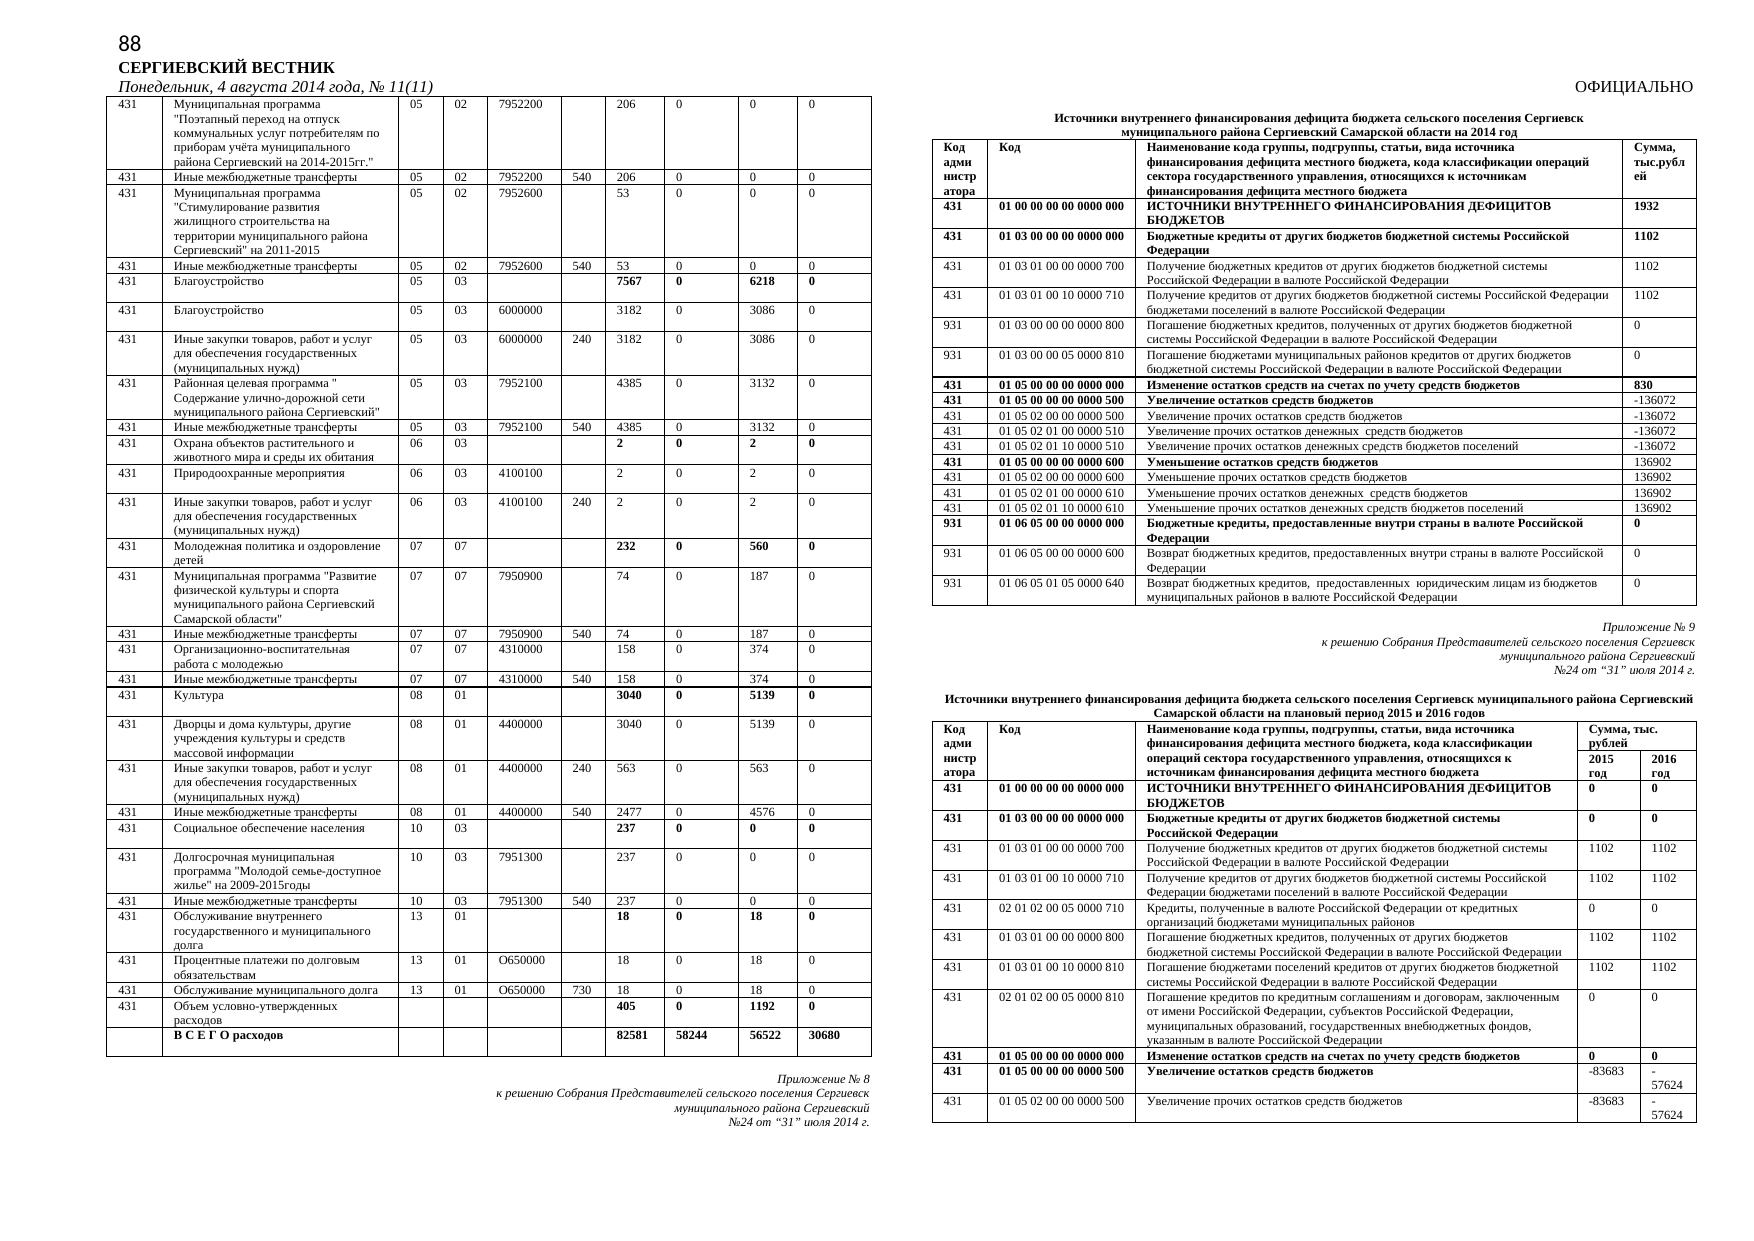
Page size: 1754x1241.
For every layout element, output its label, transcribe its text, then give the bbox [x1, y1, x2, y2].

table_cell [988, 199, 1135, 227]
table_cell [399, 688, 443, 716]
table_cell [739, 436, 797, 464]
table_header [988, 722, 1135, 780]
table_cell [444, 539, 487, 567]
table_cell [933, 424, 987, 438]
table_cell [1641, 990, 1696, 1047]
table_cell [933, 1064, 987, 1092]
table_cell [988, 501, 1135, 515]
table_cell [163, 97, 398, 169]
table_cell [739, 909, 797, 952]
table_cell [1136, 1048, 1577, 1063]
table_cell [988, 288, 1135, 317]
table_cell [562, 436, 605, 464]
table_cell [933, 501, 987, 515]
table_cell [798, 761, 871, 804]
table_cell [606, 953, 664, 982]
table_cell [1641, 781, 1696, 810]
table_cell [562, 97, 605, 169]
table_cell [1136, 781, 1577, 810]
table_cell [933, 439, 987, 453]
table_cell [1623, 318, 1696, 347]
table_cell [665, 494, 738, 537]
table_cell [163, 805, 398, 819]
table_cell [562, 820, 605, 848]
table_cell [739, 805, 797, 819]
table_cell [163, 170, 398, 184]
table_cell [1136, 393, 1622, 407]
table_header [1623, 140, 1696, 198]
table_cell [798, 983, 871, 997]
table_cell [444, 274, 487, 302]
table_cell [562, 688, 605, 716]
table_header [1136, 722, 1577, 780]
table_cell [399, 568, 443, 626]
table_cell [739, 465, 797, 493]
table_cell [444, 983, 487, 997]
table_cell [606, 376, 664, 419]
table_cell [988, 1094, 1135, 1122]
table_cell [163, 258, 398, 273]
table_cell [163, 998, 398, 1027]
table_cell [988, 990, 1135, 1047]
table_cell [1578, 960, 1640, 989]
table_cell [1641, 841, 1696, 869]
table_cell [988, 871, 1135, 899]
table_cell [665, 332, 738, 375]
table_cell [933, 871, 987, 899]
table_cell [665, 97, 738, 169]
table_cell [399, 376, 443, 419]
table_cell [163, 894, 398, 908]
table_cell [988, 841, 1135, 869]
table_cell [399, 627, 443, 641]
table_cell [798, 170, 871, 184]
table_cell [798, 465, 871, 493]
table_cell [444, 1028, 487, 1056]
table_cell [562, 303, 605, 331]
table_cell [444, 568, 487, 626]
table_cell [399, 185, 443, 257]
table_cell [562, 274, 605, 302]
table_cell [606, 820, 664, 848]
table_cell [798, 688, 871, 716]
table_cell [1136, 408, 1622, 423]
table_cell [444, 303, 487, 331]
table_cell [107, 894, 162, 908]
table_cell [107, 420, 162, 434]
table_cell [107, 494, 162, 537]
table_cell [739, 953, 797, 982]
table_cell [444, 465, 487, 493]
text к решению Собрания Представителей сельского поселения Сергиевск [943, 634, 1695, 649]
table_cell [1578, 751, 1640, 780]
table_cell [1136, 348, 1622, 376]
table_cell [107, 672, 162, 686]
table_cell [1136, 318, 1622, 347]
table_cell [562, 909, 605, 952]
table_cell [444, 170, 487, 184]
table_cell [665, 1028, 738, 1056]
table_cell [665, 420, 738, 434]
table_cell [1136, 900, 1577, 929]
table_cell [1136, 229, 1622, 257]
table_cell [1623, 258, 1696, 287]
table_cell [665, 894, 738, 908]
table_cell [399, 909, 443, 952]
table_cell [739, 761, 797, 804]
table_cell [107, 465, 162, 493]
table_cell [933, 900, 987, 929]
text Источники внутреннего финансирования дефицита бюджета сельского поселения Сергиевск муниципального района Сергиевский Самарской области на плановый период 2015 и 2016 годов [943, 692, 1695, 721]
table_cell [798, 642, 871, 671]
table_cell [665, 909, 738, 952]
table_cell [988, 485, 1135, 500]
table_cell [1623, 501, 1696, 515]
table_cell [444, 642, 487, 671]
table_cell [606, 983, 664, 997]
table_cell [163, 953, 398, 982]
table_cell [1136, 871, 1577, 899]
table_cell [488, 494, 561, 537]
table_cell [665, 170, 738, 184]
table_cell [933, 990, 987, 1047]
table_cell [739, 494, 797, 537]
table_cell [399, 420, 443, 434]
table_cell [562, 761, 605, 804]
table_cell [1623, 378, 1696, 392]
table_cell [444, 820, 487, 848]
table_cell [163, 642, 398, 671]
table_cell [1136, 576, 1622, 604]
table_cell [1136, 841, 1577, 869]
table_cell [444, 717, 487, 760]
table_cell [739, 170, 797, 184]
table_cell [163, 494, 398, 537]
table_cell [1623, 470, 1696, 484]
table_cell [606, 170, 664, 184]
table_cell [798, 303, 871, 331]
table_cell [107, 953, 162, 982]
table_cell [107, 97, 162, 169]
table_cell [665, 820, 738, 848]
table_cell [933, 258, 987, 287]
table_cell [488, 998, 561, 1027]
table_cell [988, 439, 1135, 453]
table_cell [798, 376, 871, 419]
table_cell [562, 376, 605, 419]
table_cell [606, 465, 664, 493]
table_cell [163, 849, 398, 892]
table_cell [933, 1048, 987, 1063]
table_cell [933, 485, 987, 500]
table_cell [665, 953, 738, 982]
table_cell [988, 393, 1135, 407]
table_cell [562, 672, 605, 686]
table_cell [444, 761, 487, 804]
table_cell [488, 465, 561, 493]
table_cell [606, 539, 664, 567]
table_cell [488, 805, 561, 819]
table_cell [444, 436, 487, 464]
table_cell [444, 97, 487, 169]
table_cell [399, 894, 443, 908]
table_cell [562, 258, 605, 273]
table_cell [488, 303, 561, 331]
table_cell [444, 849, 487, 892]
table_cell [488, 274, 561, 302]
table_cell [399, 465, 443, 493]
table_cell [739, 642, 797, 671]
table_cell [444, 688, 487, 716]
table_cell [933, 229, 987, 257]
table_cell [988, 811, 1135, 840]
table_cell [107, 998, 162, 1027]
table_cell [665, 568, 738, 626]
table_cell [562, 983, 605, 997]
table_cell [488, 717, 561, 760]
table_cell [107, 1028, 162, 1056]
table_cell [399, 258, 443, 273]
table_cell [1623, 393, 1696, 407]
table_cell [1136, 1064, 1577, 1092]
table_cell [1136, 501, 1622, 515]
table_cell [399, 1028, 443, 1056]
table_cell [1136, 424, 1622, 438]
text к решению Собрания Представителей сельского поселения Сергиевск [118, 1086, 869, 1100]
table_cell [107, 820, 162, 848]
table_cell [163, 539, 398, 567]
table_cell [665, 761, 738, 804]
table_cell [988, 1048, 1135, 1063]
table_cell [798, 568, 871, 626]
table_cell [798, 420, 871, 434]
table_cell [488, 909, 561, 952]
text №24 от “31” июля 2014 г. [118, 1115, 869, 1129]
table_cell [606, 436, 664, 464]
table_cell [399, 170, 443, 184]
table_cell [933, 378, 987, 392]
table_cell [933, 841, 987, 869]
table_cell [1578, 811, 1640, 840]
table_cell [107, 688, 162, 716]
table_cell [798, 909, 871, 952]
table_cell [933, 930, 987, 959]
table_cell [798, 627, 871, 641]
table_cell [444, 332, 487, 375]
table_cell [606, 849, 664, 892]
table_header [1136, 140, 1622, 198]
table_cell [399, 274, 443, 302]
text муниципального района Сергиевский [943, 649, 1695, 663]
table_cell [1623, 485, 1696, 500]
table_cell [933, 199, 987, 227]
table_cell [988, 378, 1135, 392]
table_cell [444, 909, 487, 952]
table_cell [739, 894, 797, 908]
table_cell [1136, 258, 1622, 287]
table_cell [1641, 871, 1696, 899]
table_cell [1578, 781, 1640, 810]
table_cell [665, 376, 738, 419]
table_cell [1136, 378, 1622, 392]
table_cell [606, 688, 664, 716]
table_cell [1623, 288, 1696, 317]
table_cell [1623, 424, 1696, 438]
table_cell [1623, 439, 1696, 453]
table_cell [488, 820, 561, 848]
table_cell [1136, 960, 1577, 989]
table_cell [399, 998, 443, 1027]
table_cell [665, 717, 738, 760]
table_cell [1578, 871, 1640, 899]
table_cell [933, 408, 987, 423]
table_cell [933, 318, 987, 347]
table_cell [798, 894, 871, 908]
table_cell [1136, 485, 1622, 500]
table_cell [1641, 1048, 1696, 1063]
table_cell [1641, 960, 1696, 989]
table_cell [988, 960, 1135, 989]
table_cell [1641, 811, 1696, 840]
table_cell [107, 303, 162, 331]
text Приложение № 9 [943, 620, 1695, 634]
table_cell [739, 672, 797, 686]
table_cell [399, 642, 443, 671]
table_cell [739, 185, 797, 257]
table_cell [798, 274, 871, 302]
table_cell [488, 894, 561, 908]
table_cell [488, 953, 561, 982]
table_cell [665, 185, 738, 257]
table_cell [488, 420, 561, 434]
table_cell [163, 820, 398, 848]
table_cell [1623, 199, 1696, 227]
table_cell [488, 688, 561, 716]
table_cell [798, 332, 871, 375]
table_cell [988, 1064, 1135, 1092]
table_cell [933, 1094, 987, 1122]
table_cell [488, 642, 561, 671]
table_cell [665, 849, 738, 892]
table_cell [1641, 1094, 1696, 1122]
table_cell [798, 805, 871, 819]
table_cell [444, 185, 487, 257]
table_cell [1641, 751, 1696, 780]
text Источники внутреннего финансирования дефицита бюджета сельского поселения Сергиевск муниципального района Сергиевский Самарской области на 2014 год [943, 110, 1695, 139]
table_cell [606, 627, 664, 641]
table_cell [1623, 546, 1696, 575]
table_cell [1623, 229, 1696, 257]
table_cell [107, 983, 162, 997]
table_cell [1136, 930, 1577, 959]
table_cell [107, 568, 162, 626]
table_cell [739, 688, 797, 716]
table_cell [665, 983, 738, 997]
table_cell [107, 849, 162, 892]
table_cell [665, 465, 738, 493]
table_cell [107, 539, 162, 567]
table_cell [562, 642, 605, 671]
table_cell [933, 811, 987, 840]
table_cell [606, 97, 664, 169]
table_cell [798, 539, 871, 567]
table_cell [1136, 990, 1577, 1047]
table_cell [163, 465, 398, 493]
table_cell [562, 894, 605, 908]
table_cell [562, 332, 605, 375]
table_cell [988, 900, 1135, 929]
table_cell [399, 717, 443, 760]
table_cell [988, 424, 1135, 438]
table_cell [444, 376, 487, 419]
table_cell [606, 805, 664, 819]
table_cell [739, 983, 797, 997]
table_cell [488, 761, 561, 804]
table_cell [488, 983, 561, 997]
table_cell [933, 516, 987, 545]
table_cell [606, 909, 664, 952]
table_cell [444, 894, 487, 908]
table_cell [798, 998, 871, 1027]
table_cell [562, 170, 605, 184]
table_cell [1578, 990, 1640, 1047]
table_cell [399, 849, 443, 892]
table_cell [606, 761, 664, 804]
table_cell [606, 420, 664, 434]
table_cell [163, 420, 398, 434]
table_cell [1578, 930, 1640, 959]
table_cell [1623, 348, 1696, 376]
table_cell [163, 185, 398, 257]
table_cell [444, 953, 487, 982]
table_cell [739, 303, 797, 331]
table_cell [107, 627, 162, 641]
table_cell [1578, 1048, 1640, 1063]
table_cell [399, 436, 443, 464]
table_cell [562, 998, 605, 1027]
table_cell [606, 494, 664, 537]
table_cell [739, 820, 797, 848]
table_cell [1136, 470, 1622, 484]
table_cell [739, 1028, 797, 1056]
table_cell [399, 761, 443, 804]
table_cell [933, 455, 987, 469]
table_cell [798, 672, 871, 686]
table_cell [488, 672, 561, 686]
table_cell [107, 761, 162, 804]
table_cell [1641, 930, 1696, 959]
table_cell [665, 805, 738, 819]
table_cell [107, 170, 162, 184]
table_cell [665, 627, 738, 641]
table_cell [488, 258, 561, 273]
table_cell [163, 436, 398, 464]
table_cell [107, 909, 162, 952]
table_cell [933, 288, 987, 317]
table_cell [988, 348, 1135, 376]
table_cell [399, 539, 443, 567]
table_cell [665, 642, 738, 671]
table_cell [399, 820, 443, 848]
text Приложение № 8 [118, 1072, 869, 1086]
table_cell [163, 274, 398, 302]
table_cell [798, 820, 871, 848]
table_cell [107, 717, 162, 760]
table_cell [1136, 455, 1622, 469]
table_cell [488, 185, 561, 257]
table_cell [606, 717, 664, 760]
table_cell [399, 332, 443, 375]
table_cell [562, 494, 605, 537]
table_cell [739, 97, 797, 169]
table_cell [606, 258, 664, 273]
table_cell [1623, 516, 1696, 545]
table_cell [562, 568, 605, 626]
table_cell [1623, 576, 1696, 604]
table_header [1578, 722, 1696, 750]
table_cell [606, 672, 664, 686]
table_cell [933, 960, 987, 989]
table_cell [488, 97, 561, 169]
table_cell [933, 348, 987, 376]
text №24 от “31” июля 2014 г. [943, 663, 1695, 677]
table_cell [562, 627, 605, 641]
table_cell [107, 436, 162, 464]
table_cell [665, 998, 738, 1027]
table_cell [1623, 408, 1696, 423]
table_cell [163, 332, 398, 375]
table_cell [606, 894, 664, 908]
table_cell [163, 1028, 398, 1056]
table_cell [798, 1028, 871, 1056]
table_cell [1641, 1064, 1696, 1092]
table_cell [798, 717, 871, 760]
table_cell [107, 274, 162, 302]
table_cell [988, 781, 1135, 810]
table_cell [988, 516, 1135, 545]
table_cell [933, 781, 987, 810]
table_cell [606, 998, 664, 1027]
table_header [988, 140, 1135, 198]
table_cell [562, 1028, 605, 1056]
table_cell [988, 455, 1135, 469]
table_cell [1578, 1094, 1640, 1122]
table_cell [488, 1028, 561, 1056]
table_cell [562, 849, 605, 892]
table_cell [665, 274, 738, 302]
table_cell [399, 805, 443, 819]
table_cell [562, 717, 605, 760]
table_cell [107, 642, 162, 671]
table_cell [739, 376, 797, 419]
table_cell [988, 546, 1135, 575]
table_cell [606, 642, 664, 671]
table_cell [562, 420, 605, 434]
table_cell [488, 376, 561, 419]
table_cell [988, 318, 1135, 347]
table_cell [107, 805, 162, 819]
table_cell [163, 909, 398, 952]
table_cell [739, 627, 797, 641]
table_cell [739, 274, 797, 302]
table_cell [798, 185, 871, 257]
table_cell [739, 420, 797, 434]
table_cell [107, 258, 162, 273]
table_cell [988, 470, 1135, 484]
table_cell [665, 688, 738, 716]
text муниципального района Сергиевский [118, 1100, 869, 1115]
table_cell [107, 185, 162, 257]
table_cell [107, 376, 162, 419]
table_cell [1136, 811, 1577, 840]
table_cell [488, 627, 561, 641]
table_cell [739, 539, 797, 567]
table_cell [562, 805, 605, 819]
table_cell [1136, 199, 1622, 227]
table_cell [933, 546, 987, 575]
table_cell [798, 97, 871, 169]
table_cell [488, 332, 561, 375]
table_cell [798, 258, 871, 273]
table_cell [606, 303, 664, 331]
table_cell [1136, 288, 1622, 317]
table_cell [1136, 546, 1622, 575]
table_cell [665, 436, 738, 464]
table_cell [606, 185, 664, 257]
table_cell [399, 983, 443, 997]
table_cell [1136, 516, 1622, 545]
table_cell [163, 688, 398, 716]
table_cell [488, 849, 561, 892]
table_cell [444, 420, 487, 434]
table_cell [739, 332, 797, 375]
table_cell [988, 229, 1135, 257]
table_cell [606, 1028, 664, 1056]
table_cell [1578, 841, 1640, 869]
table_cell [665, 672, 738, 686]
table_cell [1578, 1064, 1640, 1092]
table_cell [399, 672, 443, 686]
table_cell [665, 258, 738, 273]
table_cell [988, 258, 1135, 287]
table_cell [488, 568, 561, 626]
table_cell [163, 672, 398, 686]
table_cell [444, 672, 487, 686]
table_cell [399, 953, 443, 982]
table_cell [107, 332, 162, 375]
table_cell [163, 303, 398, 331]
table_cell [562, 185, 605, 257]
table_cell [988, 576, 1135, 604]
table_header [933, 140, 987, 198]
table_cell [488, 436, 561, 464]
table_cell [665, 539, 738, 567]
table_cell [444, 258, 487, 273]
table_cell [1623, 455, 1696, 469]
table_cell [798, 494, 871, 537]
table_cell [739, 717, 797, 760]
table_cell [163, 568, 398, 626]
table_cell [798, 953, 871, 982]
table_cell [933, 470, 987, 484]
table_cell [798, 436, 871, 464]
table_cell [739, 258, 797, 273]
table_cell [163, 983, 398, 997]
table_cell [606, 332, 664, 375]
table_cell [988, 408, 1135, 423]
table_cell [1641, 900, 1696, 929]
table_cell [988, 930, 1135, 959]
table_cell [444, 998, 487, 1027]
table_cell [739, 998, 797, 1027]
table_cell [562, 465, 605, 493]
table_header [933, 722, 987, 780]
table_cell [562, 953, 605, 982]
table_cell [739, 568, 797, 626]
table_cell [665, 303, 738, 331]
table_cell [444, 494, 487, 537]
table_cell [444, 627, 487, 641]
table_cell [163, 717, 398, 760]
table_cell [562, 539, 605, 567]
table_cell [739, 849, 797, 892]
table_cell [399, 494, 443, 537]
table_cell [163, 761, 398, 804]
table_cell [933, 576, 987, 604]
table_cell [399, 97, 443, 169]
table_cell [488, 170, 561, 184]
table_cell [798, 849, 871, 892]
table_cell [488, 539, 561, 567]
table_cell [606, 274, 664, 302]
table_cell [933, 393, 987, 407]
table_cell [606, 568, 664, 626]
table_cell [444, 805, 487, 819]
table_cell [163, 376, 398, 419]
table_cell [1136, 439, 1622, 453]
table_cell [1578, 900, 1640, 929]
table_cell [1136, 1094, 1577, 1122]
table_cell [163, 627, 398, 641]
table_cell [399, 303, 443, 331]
